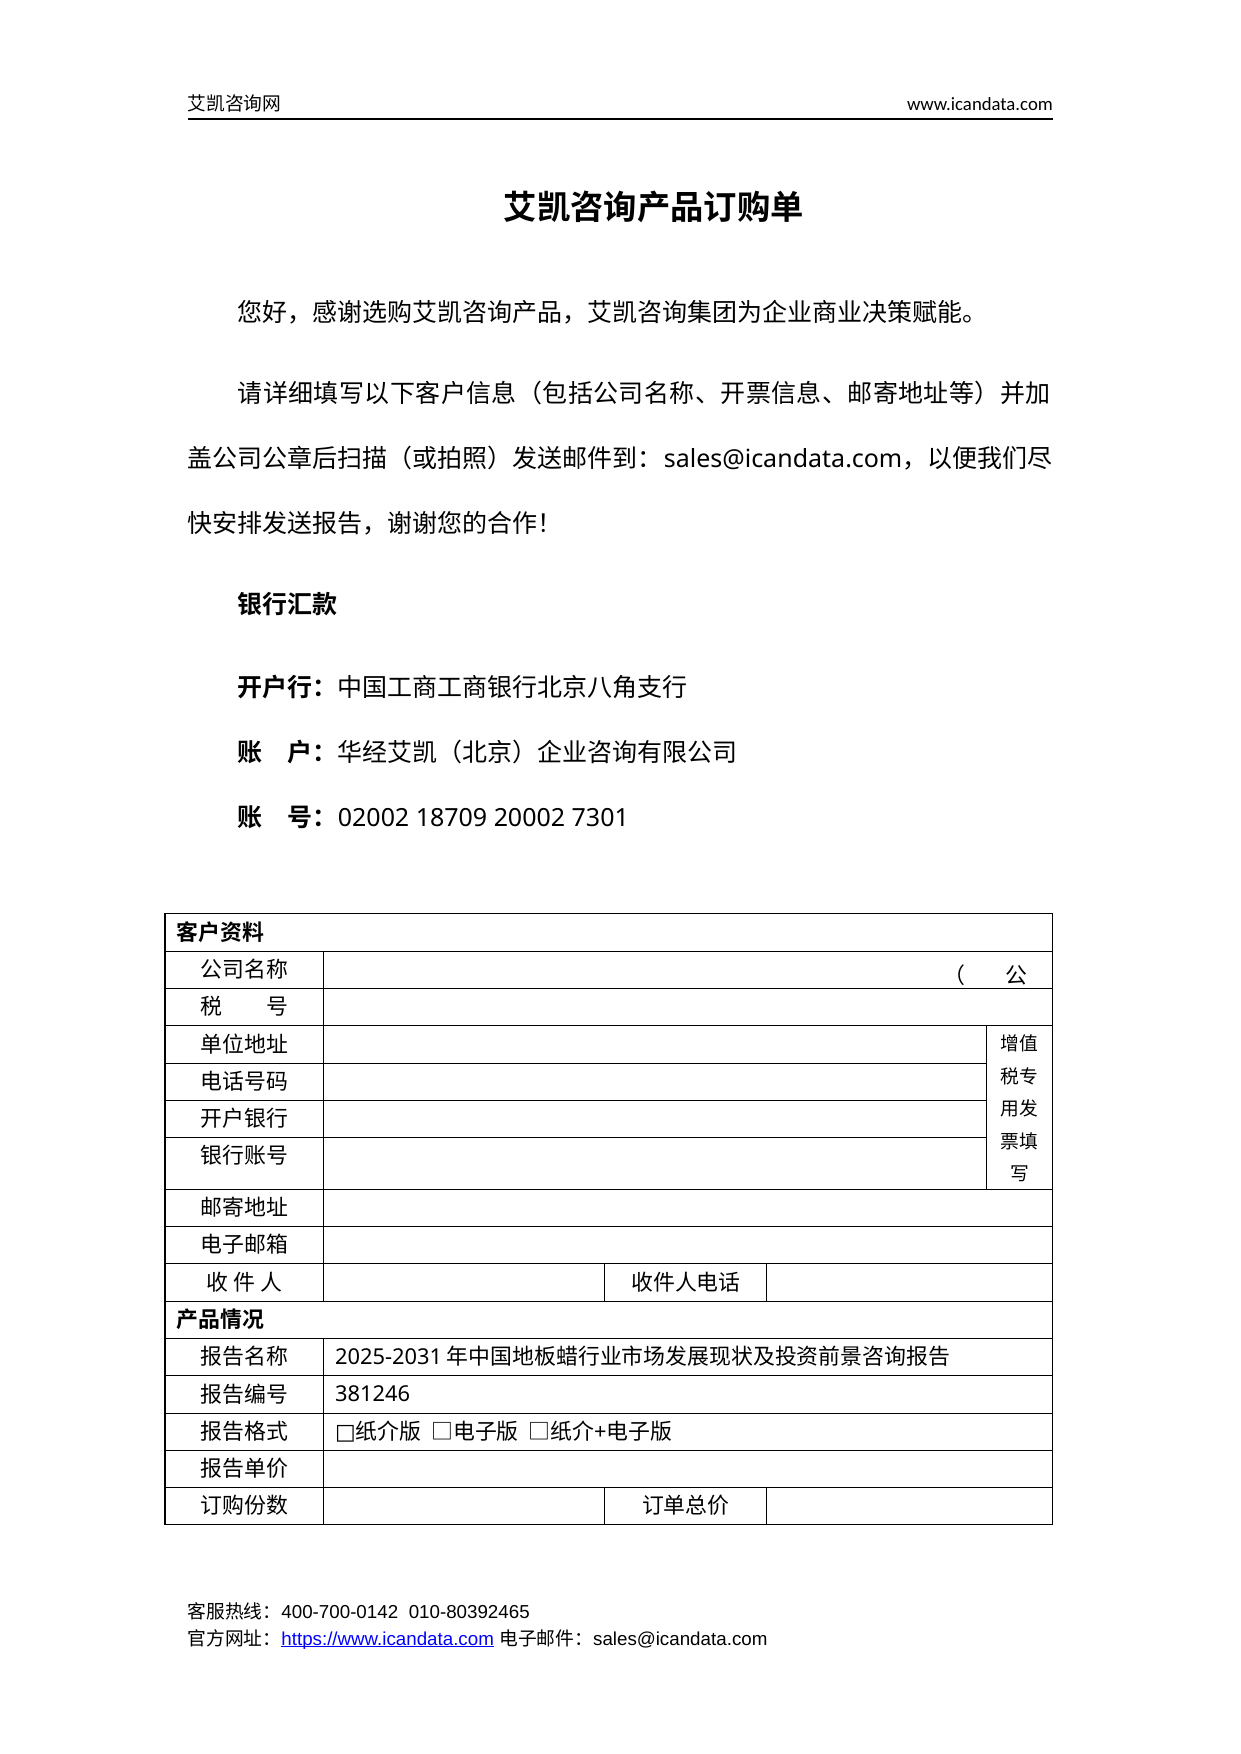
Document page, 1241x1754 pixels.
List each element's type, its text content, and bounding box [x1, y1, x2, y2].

table_cell 报告单价 [166, 1451, 323, 1487]
table_cell [324, 952, 1052, 988]
table_cell 公司名称 [166, 952, 323, 988]
text 账 户：华经艾凯（北京）企业咨询有限公司 [187, 718, 1053, 783]
table_cell 收 件 人 [166, 1264, 323, 1301]
table_cell [324, 1264, 604, 1301]
text 账 号：02002 18709 20002 7301 [187, 783, 1053, 848]
table_cell [767, 1264, 1052, 1301]
text 请详细填写以下客户信息（包括公司名称、开票信息、邮寄地址等）并加盖公司公章后扫描（或拍照）发送邮件到：sales@icandata.com，以便我们尽快安排发送报告，谢谢您的合作！ [187, 359, 1053, 554]
table_cell 税 号 [166, 989, 323, 1025]
table_cell 报告名称 [166, 1339, 323, 1375]
table_cell 产品情况 [166, 1302, 1052, 1338]
table_cell 单位地址 [166, 1026, 323, 1062]
table_cell [324, 1488, 604, 1524]
table_cell 电子邮箱 [166, 1227, 323, 1263]
table_cell [324, 1451, 1052, 1487]
table_cell 订购份数 [166, 1488, 323, 1524]
table_cell 电话号码 [166, 1064, 323, 1100]
table_cell 报告编号 [166, 1376, 323, 1412]
table_header 客户资料 [166, 914, 1052, 951]
table_cell 开户银行 [166, 1101, 323, 1137]
table_cell 收件人电话 [605, 1264, 766, 1301]
table_cell 增值税专用发票填写 [987, 1026, 1052, 1189]
table_cell [324, 1101, 986, 1137]
table_cell [324, 1138, 986, 1189]
text 艾凯咨询产品订购单 [187, 172, 1053, 237]
table_cell 订单总价 [605, 1488, 766, 1524]
table_cell [324, 1190, 1052, 1226]
table_cell 邮寄地址 [166, 1190, 323, 1226]
table_cell □纸介版 □电子版 □纸介+电子版 [324, 1414, 1052, 1450]
table_cell 2025-2031年中国地板蜡行业市场发展现状及投资前景咨询报告 [324, 1339, 1052, 1375]
table_cell 381246 [324, 1376, 1052, 1412]
table_cell [324, 1064, 986, 1100]
table_cell [324, 1227, 1052, 1263]
table_cell 报告格式 [166, 1414, 323, 1450]
text 您好，感谢选购艾凯咨询产品，艾凯咨询集团为企业商业决策赋能。 [187, 278, 1053, 343]
table_cell 银行账号 [166, 1138, 323, 1189]
text 银行汇款 [187, 570, 1053, 635]
table_cell [767, 1488, 1052, 1524]
table_cell [324, 1026, 986, 1062]
table_cell [324, 989, 1052, 1025]
text 开户行：中国工商工商银行北京八角支行 [187, 653, 1053, 718]
